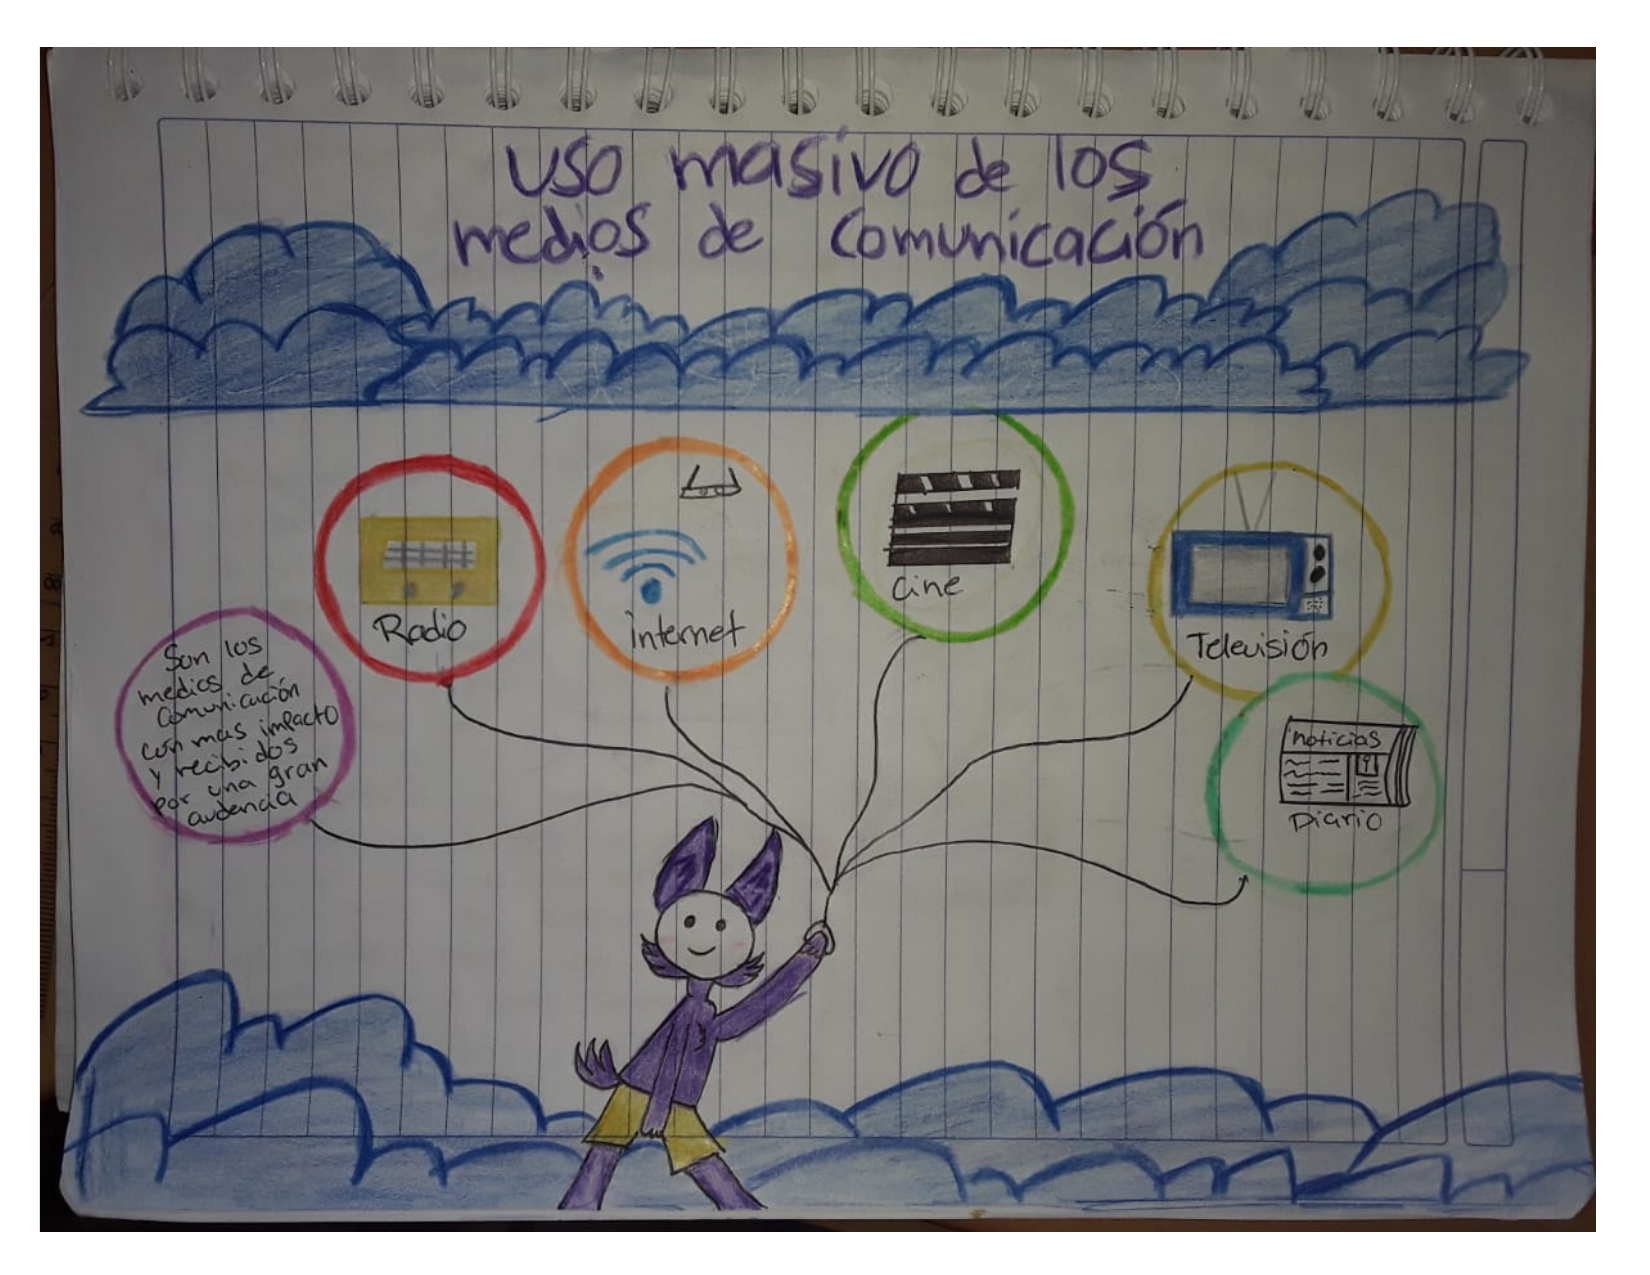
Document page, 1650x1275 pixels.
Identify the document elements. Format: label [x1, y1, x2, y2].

picture [39, 47, 1596, 1232]
